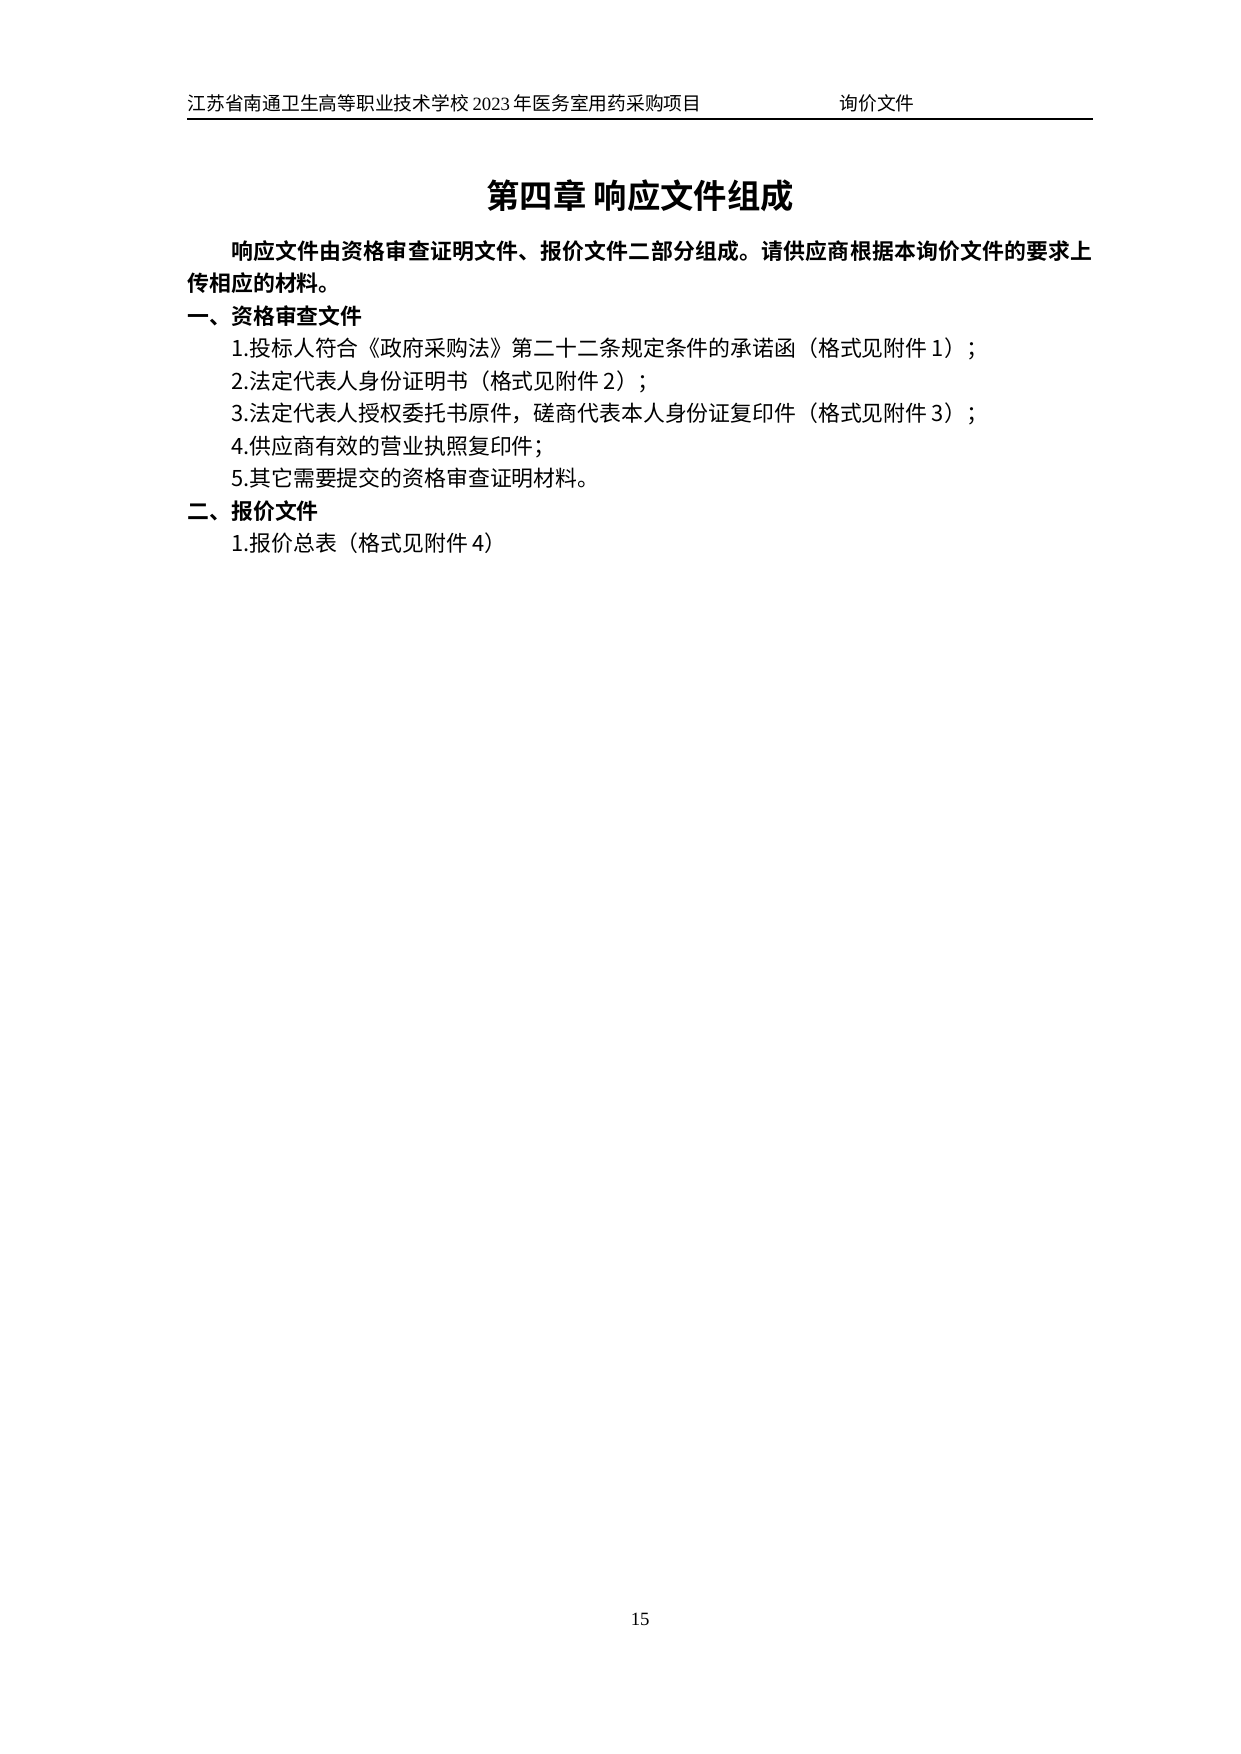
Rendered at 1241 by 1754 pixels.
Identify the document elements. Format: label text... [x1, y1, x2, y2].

text 3.法定代表人授权委托书原件，磋商代表本人身份证复印件（格式见附件3）； [187, 396, 1093, 428]
text 1.报价总表（格式见附件4） [187, 526, 1093, 558]
text 一、资格审查文件 [187, 298, 1093, 331]
text 4.供应商有效的营业执照复印件； [187, 428, 1093, 461]
text 第四章 响应文件组成 [187, 162, 1093, 227]
text 二、报价文件 [187, 493, 1093, 526]
text 2.法定代表人身份证明书（格式见附件2）； [187, 363, 1093, 396]
text 1.投标人符合《政府采购法》第二十二条规定条件的承诺函（格式见附件1）； [187, 331, 1093, 363]
text 响应文件由资格审查证明文件、报价文件二部分组成。请供应商根据本询价文件的要求上传相应的材料。 [187, 233, 1093, 298]
text 5.其它需要提交的资格审查证明材料。 [187, 461, 1093, 493]
